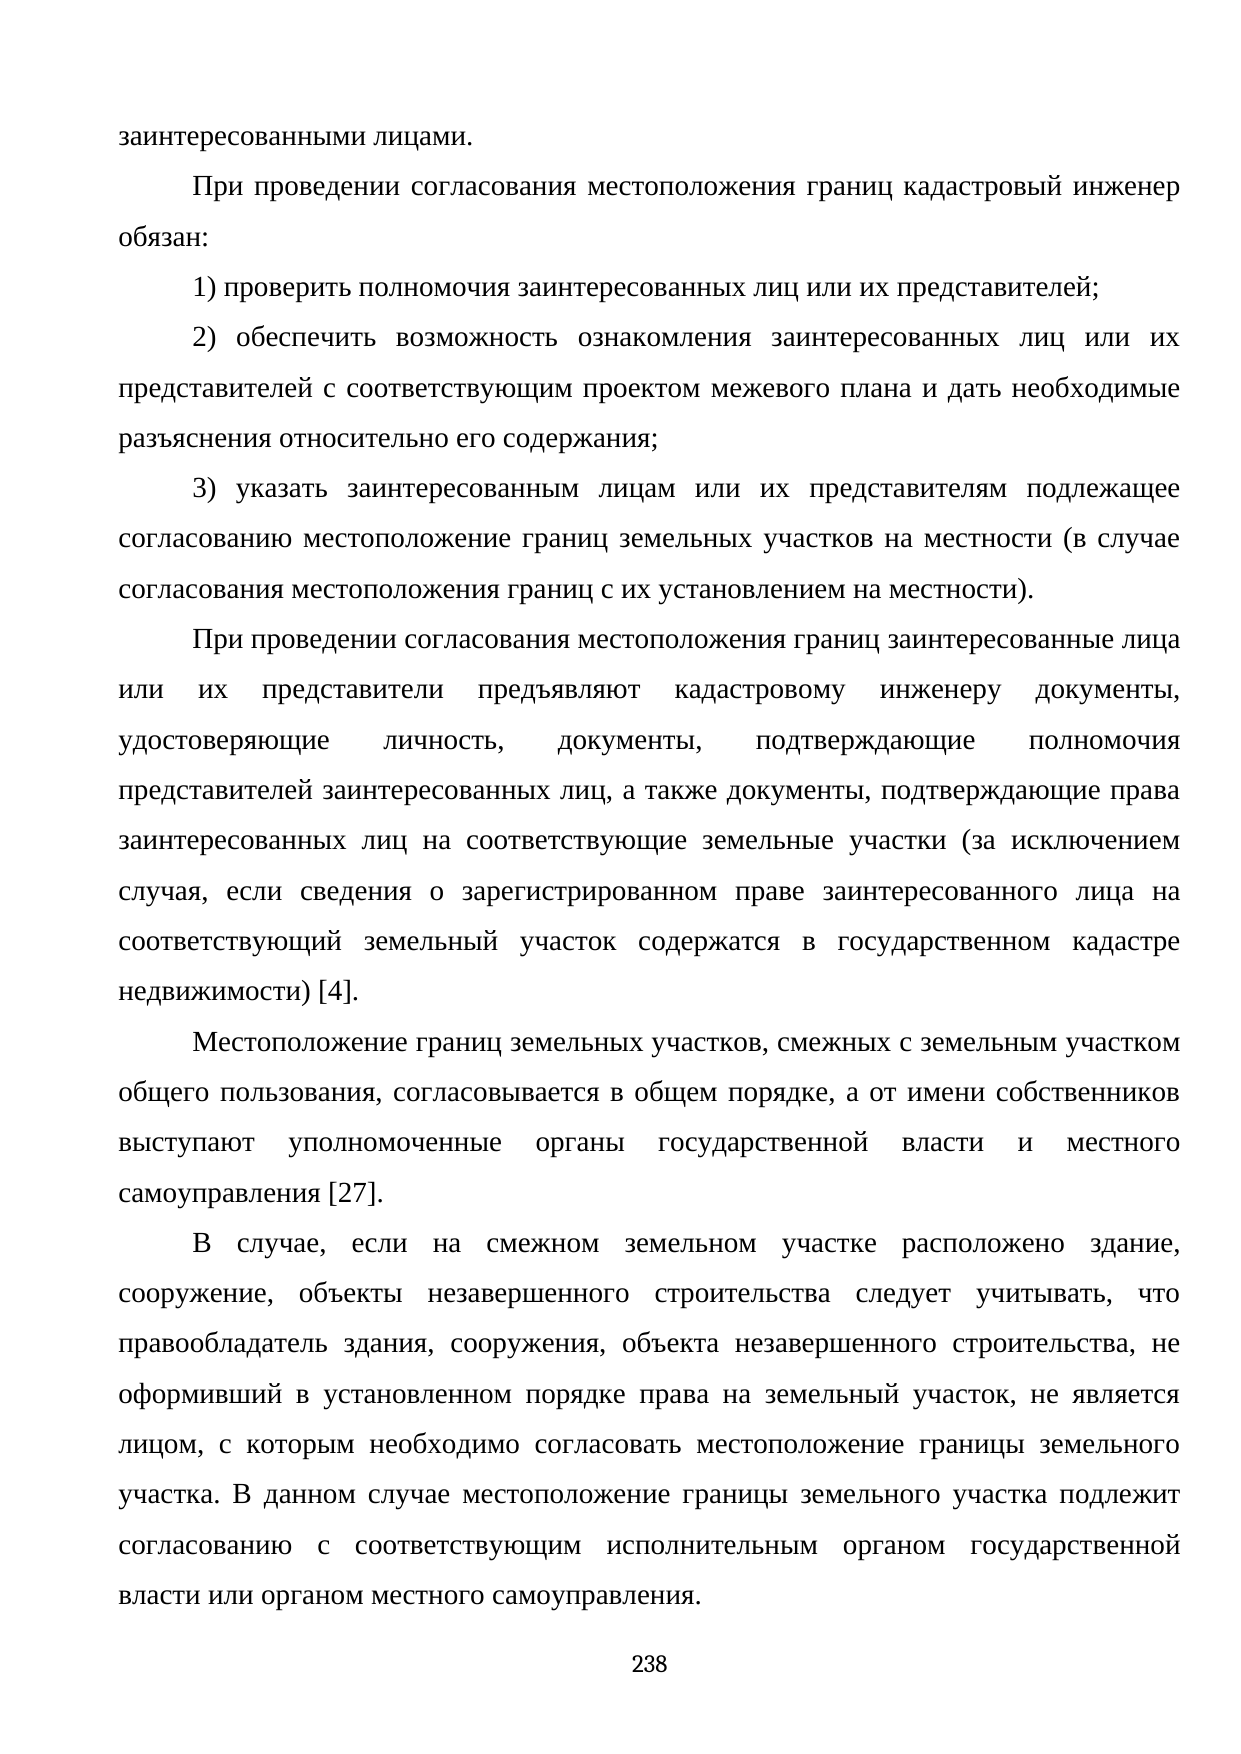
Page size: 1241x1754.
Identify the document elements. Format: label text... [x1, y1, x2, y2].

text При проведении согласования местоположения границ заинтересованные лица или их представители предъявляют кадастровому инженеру документы, удостоверяющие личность, документы, подтверждающие полномочия представителей заинтересованных лиц, а также документы, подтверждающие права заинтересованных лиц на соответствующие земельные участки (за исключением случая, если сведения о зарегистрированном праве заинтересованного лица на соответствующий земельный участок содержатся в государственном кадастре недвижимости) [4]. [118, 621, 1181, 1007]
text 2) обеспечить возможность ознакомления заинтересованных лиц или их представителей с соответствующим проектом межевого плана и дать необходимые разъяснения относительно его содержания; [118, 319, 1181, 453]
text Местоположение границ земельных участков, смежных с земельным участком общего пользования, согласовывается в общем порядке, а от имени собственников выступают уполномоченные органы государственной власти и местного самоуправления [27]. [118, 1024, 1181, 1208]
text 3) указать заинтересованным лицам или их представителям подлежащее согласованию местоположение границ земельных участков на местности (в случае согласования местоположения границ с их установлением на местности). [118, 470, 1181, 604]
text 1) проверить полномочия заинтересованных лиц или их представителей; [118, 269, 1181, 303]
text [118, 118, 1181, 152]
text При проведении согласования местоположения границ кадастровый инженер обязан: [118, 168, 1181, 252]
text В случае, если на смежном земельном участке расположено здание, сооружение, объекты незавершенного строительства следует учитывать, что правообладатель здания, сооружения, объекта незавершенного строительства, не оформивший в установленном порядке права на земельный участок, не является лицом, с которым необходимо согласовать местоположение границы земельного участка. В данном случае местоположение границы земельного участка подлежит согласованию с соответствующим исполнительным органом государственной власти или органом местного самоуправления. [118, 1225, 1181, 1611]
